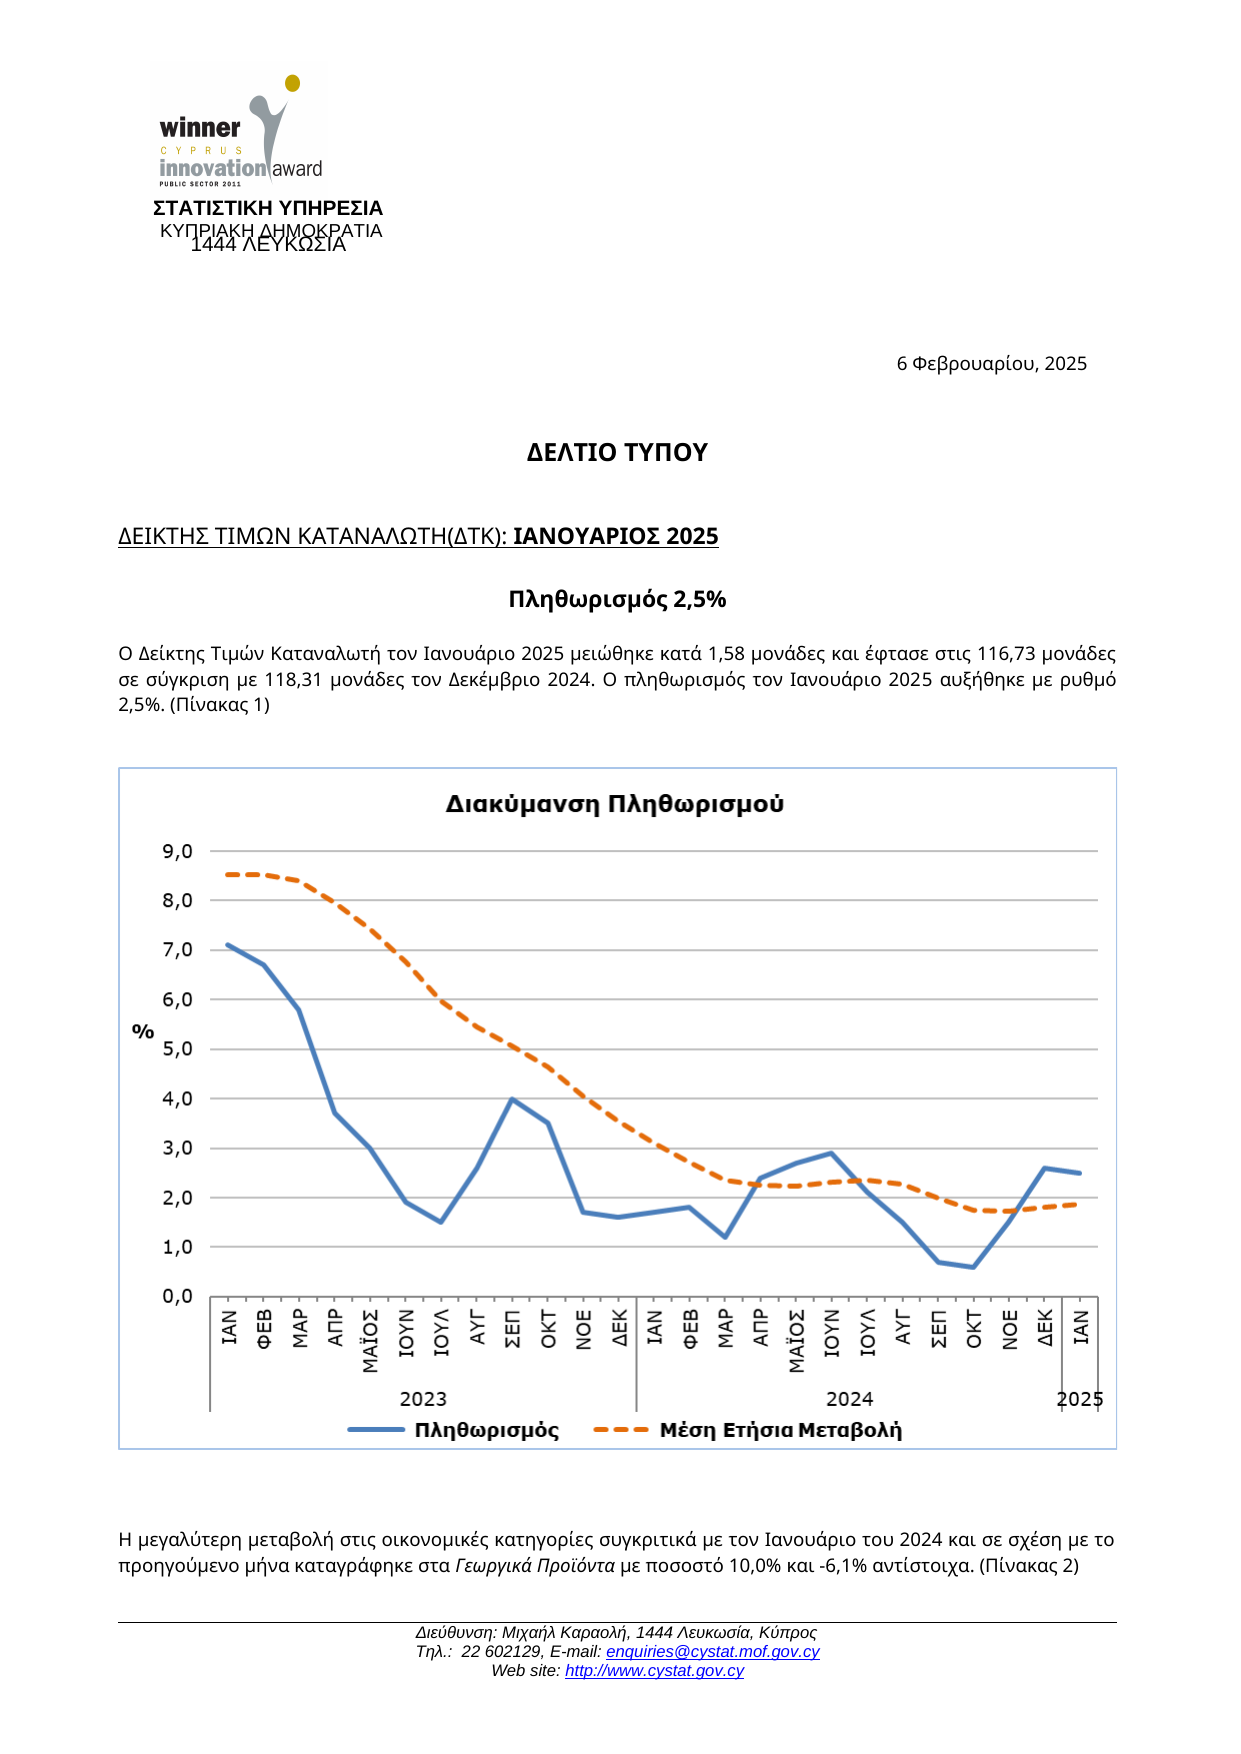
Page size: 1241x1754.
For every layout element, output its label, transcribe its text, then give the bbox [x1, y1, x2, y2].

text Πληθωρισμός 2,5% [118, 583, 1117, 614]
text Η μεγαλύτερη μεταβολή στις οικονομικές κατηγορίες συγκριτικά με τον Ιανουάριο του 2024 και σε σχέση με το προηγούμενο μήνα καταγράφηκε στα Γεωργικά Προϊόντα με ποσοστό 10,0% και -6,1% αντίστοιχα. (Πίνακας 2) [118, 1527, 1117, 1578]
text Ο Δείκτης Τιμών Καταναλωτή τον Ιανουάριο 2025 μειώθηκε κατά 1,58 μονάδες και έφτασε στις 116,73 μονάδες σε σύγκριση με 118,31 μονάδες τον Δεκέμβριο 2024. Ο πληθωρισμός τον Ιανουάριο 2025 αυξήθηκε με ρυθμό 2,5%. (Πίνακας 1) [118, 640, 1117, 717]
picture [118, 767, 1118, 1450]
text 6 Φεβρουαρίου, 2025 [118, 350, 1087, 376]
text ΔΕΛΤΙΟ ΤΥΠΟΥ [118, 435, 1117, 469]
text ΔΕΙΚΤΗΣ ΤΙΜΩΝ ΚΑΤΑΝΑΛΩΤΗ(ΔΤΚ): ΙΑΝΟΥΑΡΙΟΣ 2025 [118, 520, 1117, 551]
